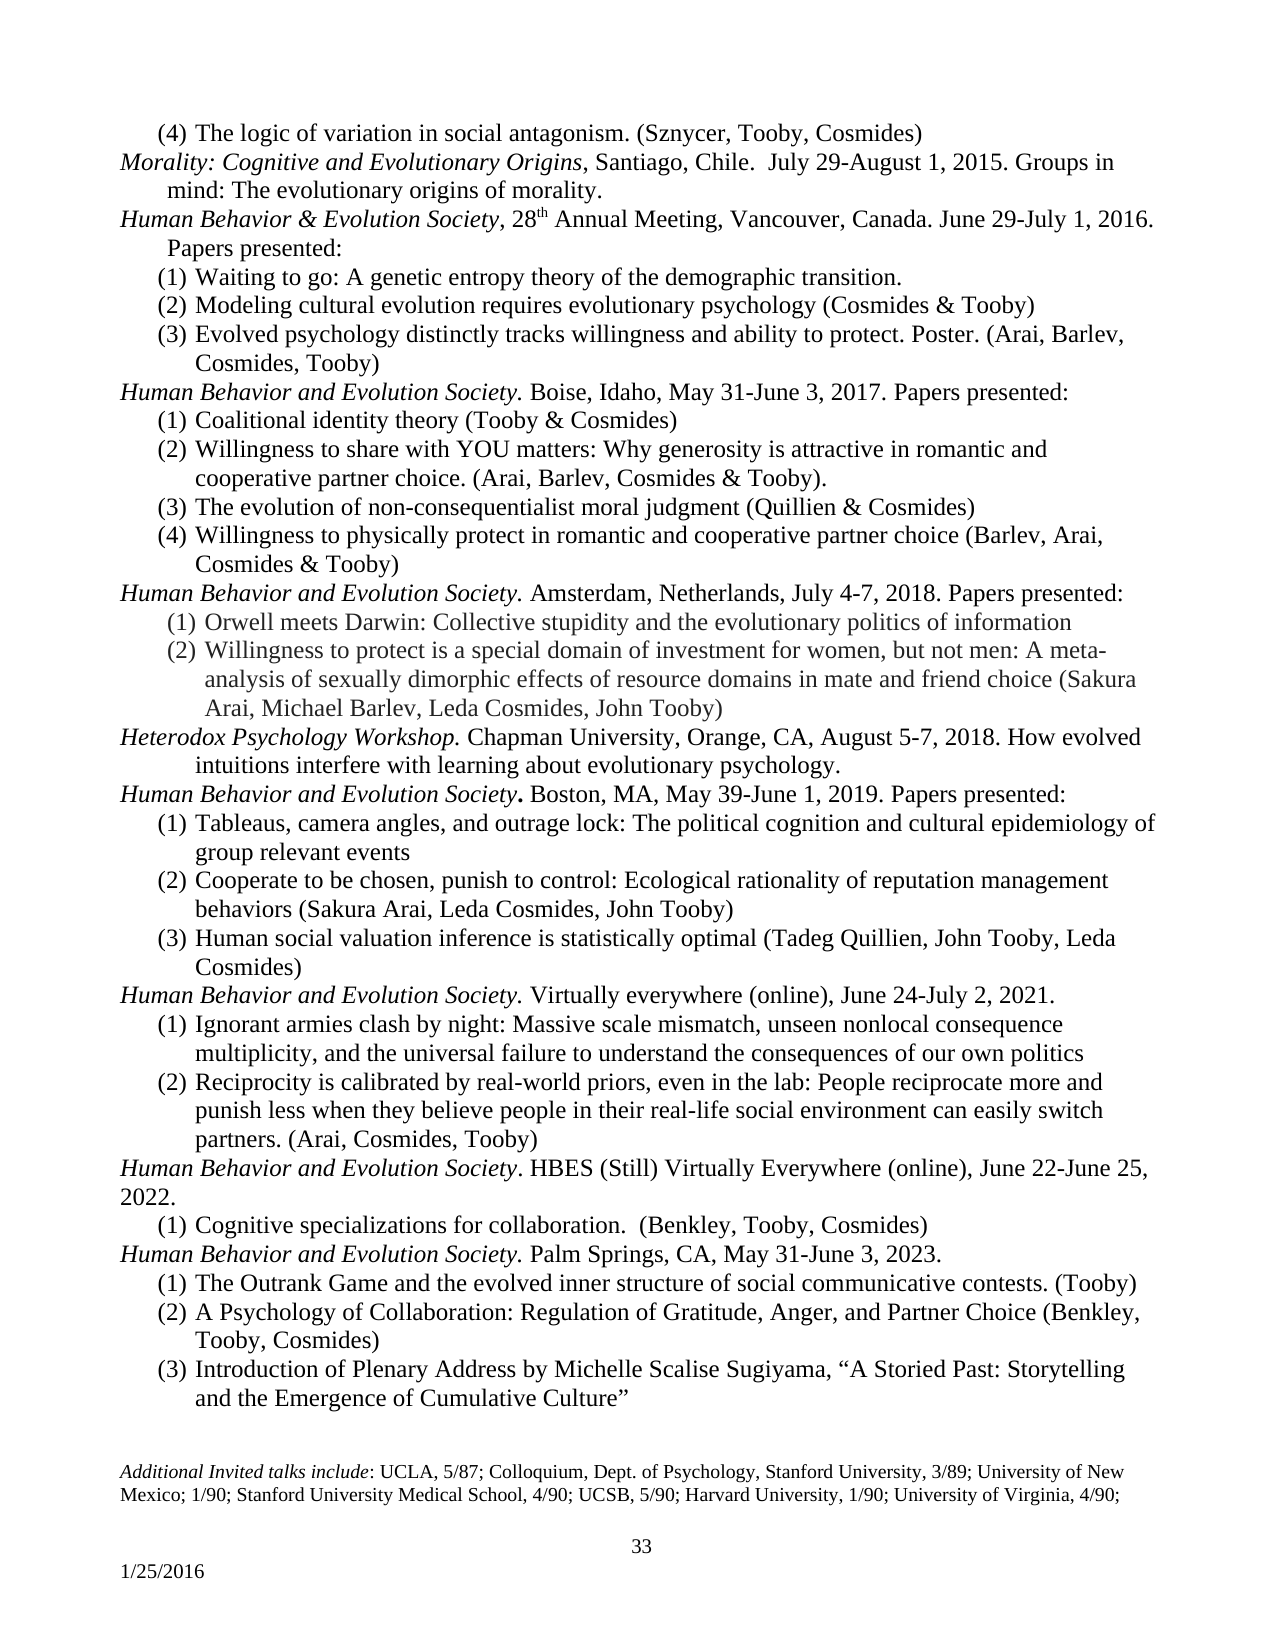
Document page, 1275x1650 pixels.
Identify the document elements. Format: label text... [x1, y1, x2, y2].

text Human Behavior and Evolution Society. Virtually everywhere (online), June 24-July 2, 2021. [120, 981, 1162, 1009]
list Cooperate to be chosen, punish to control: Ecological rationality of reputation management behaviors (Sakura Arai, Leda Cosmides, John Tooby) [157, 866, 1162, 923]
text Human Behavior and Evolution Society. Boston, MA, May 39-June 1, 2019. Papers presented: [120, 779, 1162, 808]
list The logic of variation in social antagonism. (Sznycer, Tooby, Cosmides) [157, 118, 1162, 147]
list Coalitional identity theory (Tooby & Cosmides) [157, 406, 1162, 434]
list The Outrank Game and the evolved inner structure of social communicative contests. (Tooby) [157, 1268, 1162, 1297]
text Human Behavior and Evolution Society. HBES (Still) Virtually Everywhere (online), June 22-June 25, 2022. [120, 1153, 1162, 1211]
list Orwell meets Darwin: Collective stupidity and the evolutionary politics of information [167, 607, 1162, 636]
text Human Behavior and Evolution Society. Amsterdam, Netherlands, July 4-7, 2018. Papers presented: [120, 578, 1162, 607]
list Human social valuation inference is statistically optimal (Tadeg Quillien, John Tooby, Leda Cosmides) [157, 923, 1162, 981]
text Heterodox Psychology Workshop. Chapman University, Orange, CA, August 5-7, 2018. How evolved intuitions interfere with learning about evolutionary psychology. [120, 722, 1162, 779]
list Willingness to protect is a special domain of investment for women, but not men: A meta-analysis of sexually dimorphic effects of resource domains in mate and friend choice (Sakura Arai, Michael Barlev, Leda Cosmides, John Tooby) [167, 636, 1162, 722]
list Tableaus, camera angles, and outrage lock: The political cognition and cultural epidemiology of group relevant events [157, 808, 1162, 866]
text Human Behavior & Evolution Society, 28th Annual Meeting, Vancouver, Canada. June 29-July 1, 2016. Papers presented: [120, 204, 1162, 262]
list Cognitive specializations for collaboration. (Benkley, Tooby, Cosmides) [157, 1211, 1162, 1239]
list Evolved psychology distinctly tracks willingness and ability to protect. Poster. (Arai, Barlev, Cosmides, Tooby) [157, 319, 1162, 377]
list A Psychology of Collaboration: Regulation of Gratitude, Anger, and Partner Choice (Benkley, Tooby, Cosmides) [157, 1297, 1162, 1354]
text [120, 1460, 1162, 1506]
list Modeling cultural evolution requires evolutionary psychology (Cosmides & Tooby) [157, 291, 1162, 319]
text Human Behavior and Evolution Society. Palm Springs, CA, May 31-June 3, 2023. [120, 1239, 1162, 1268]
list The evolution of non-consequentialist moral judgment (Quillien & Cosmides) [157, 492, 1162, 521]
text Human Behavior and Evolution Society. Boise, Idaho, May 31-June 3, 2017. Papers presented: [120, 377, 1162, 406]
list Reciprocity is calibrated by real-world priors, even in the lab: People reciprocate more and punish less when they believe people in their real-life social environment can easily switch partners. (Arai, Cosmides, Tooby) [157, 1067, 1162, 1153]
list Ignorant armies clash by night: Massive scale mismatch, unseen nonlocal consequence multiplicity, and the universal failure to understand the consequences of our own politics [157, 1009, 1162, 1067]
list Introduction of Plenary Address by Michelle Scalise Sugiyama, “A Storied Past: Storytelling and the Emergence of Cumulative Culture” [157, 1354, 1162, 1412]
list Waiting to go: A genetic entropy theory of the demographic transition. [157, 262, 1162, 291]
list Willingness to share with YOU matters: Why generosity is attractive in romantic and cooperative partner choice. (Arai, Barlev, Cosmides & Tooby). [157, 434, 1162, 492]
list Willingness to physically protect in romantic and cooperative partner choice (Barlev, Arai, Cosmides & Tooby) [157, 521, 1162, 578]
text Morality: Cognitive and Evolutionary Origins, Santiago, Chile. July 29-August 1, 2015. Groups in mind: The evolutionary origins of morality. [120, 147, 1162, 204]
